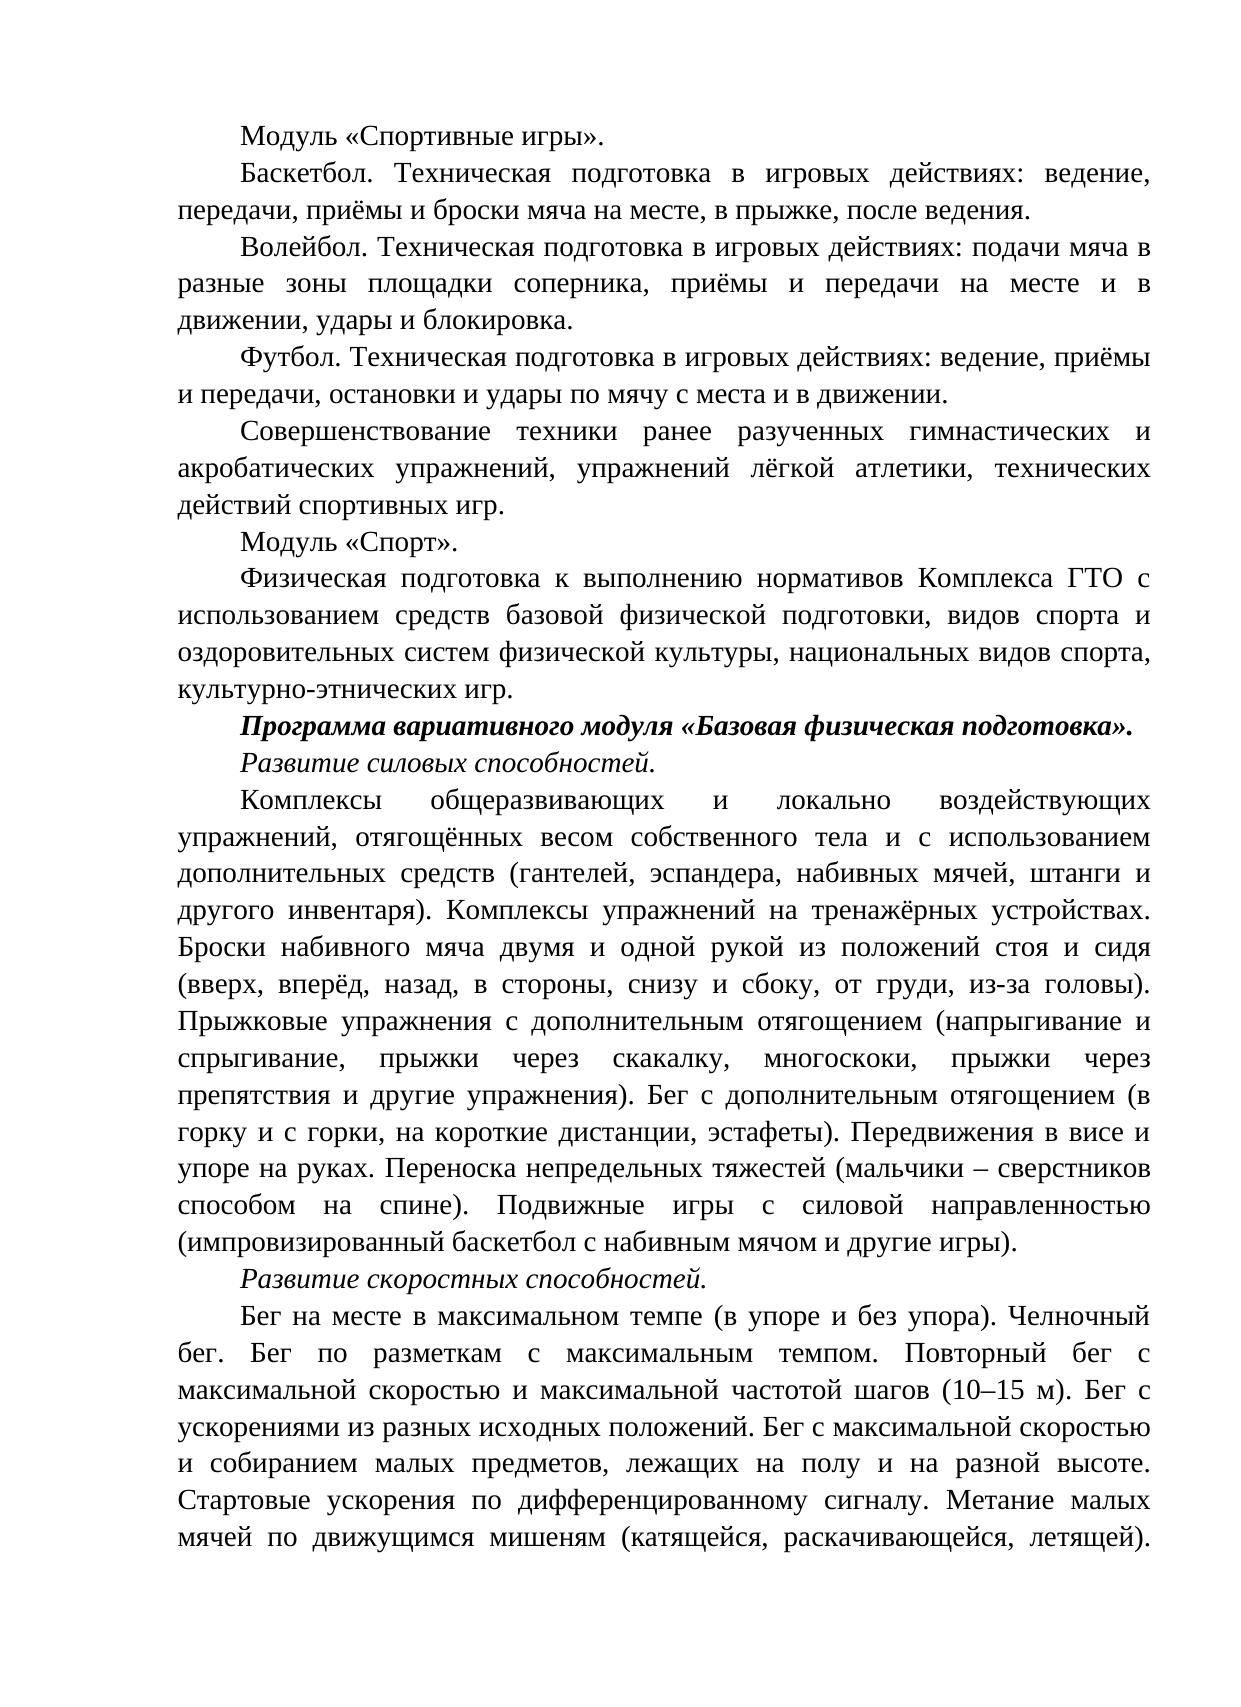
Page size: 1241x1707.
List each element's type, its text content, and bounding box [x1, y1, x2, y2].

text Волейбол. Техническая подготовка в игровых действиях: подачи мяча в разные зоны площадки соперника, приёмы и передачи на месте и в движении, удары и блокировка. [177, 229, 1152, 336]
text Баскетбол. Техническая подготовка в игровых действиях: ведение, передачи, приёмы и броски мяча на месте, в прыжке, после ведения. [177, 155, 1152, 225]
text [177, 1298, 1152, 1553]
text Развитие скоростных способностей. [177, 1261, 1152, 1295]
text Программа вариативного модуля «Базовая физическая подготовка». [177, 708, 1152, 742]
text Развитие силовых способностей. [177, 745, 1152, 778]
text Физическая подготовка к выполнению нормативов Комплекса ГТО с использованием средств базовой физической подготовки, видов спорта и оздоровительных систем физической культуры, национальных видов спорта, культурно-этнических игр. [177, 561, 1152, 705]
text Совершенствование техники ранее разученных гимнастических и акробатических упражнений, упражнений лёгкой атлетики, технических действий спортивных игр. [177, 413, 1152, 520]
text Модуль «Спортивные игры». [177, 118, 1152, 152]
text Футбол. Техническая подготовка в игровых действиях: ведение, приёмы и передачи, остановки и удары по мячу с места и в движении. [177, 339, 1152, 410]
text Комплексы общеразвивающих и локально воздействующих упражнений, отягощённых весом собственного тела и с использованием дополнительных средств (гантелей, эспандера, набивных мячей, штанги и другого инвентаря). Комплексы упражнений на тренажёрных устройствах. Броски набивного мяча двумя и одной рукой из положений стоя и сидя (вверх, вперёд, назад, в стороны, снизу и сбоку, от груди, из-за головы). Прыжковые упражнения с дополнительным отягощением (напрыгивание и спрыгивание, прыжки через скакалку, многоскоки, прыжки через препятствия и другие упражнения). Бег с дополнительным отягощением (в горку и с горки, на короткие дистанции, эстафеты). Передвижения в висе и упоре на руках. Переноска непредельных тяжестей (мальчики – сверстников способом на спине). Подвижные игры с силовой направленностью (импровизированный баскетбол с набивным мячом и другие игры). [177, 782, 1152, 1258]
text Модуль «Спорт». [177, 524, 1152, 557]
